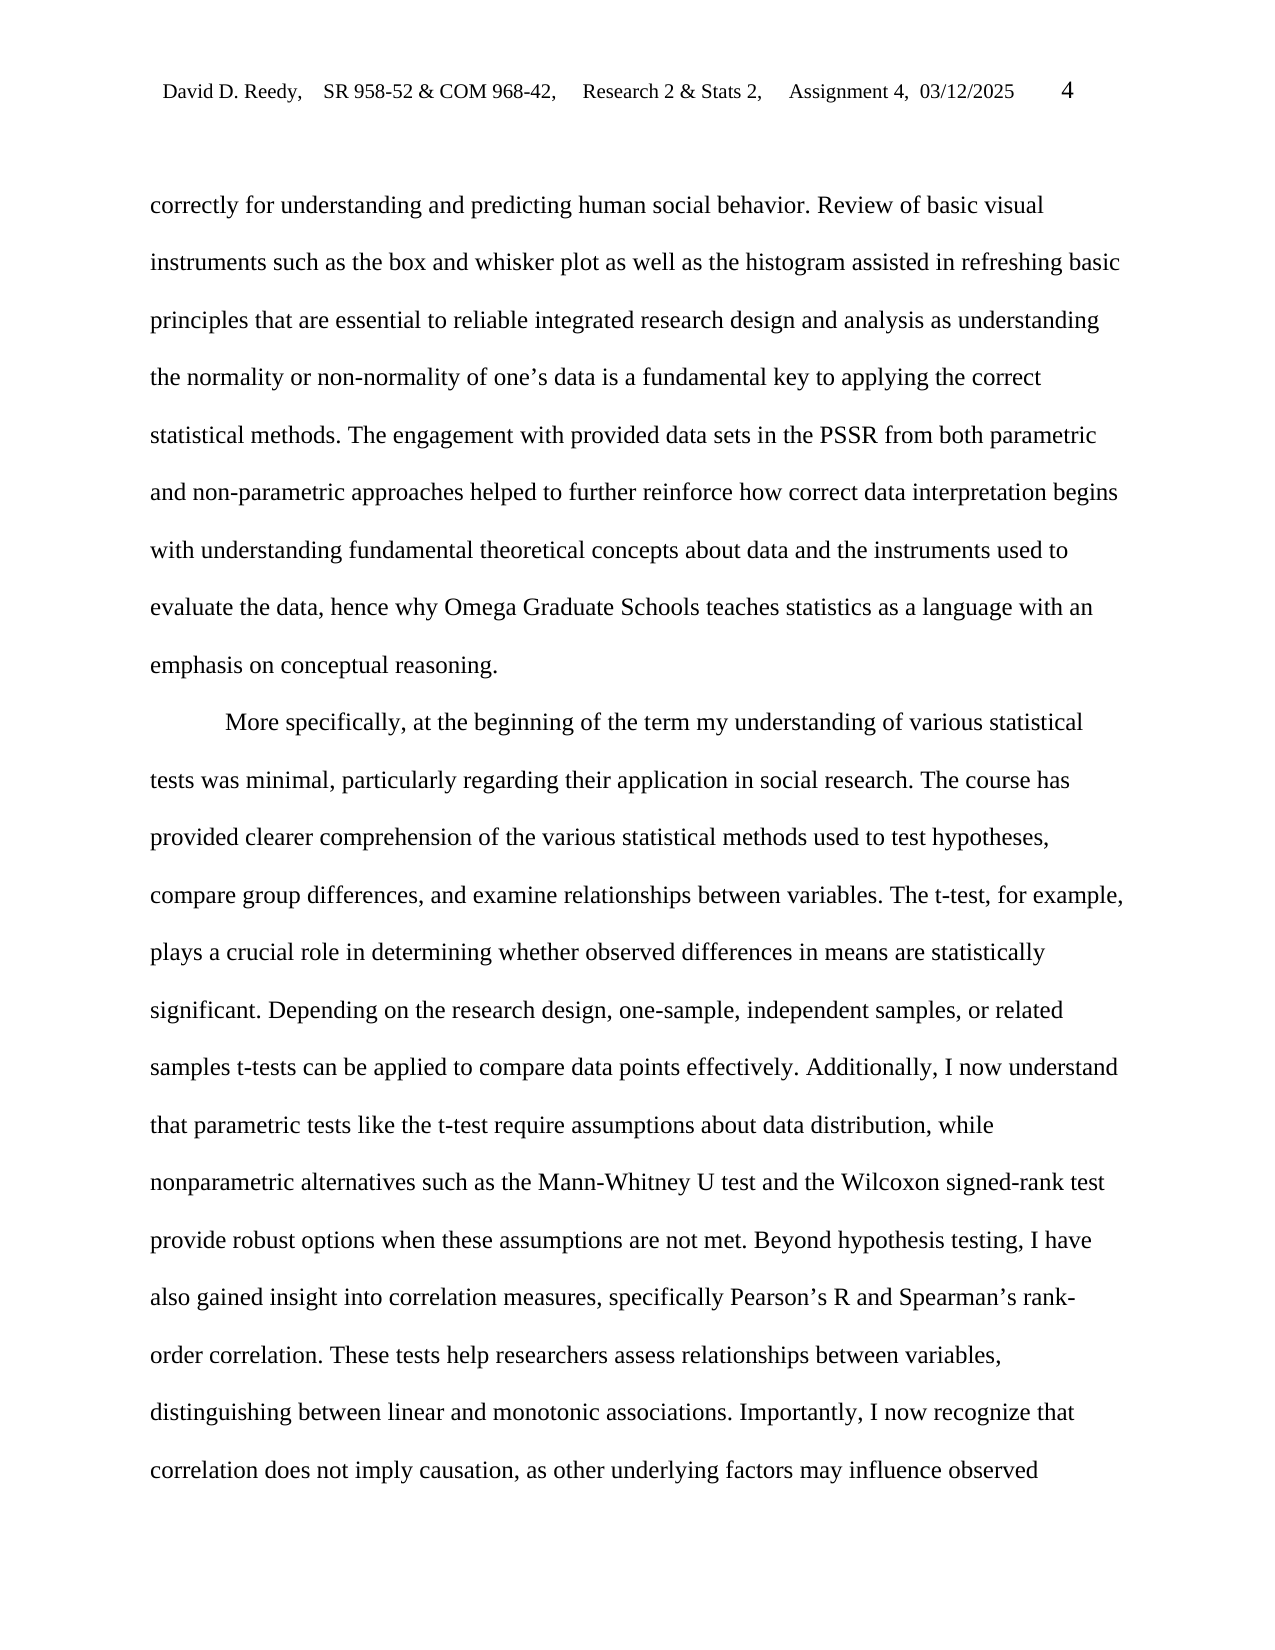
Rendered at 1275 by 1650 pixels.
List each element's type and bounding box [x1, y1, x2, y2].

text [150, 190, 1125, 679]
text [150, 707, 1125, 1484]
